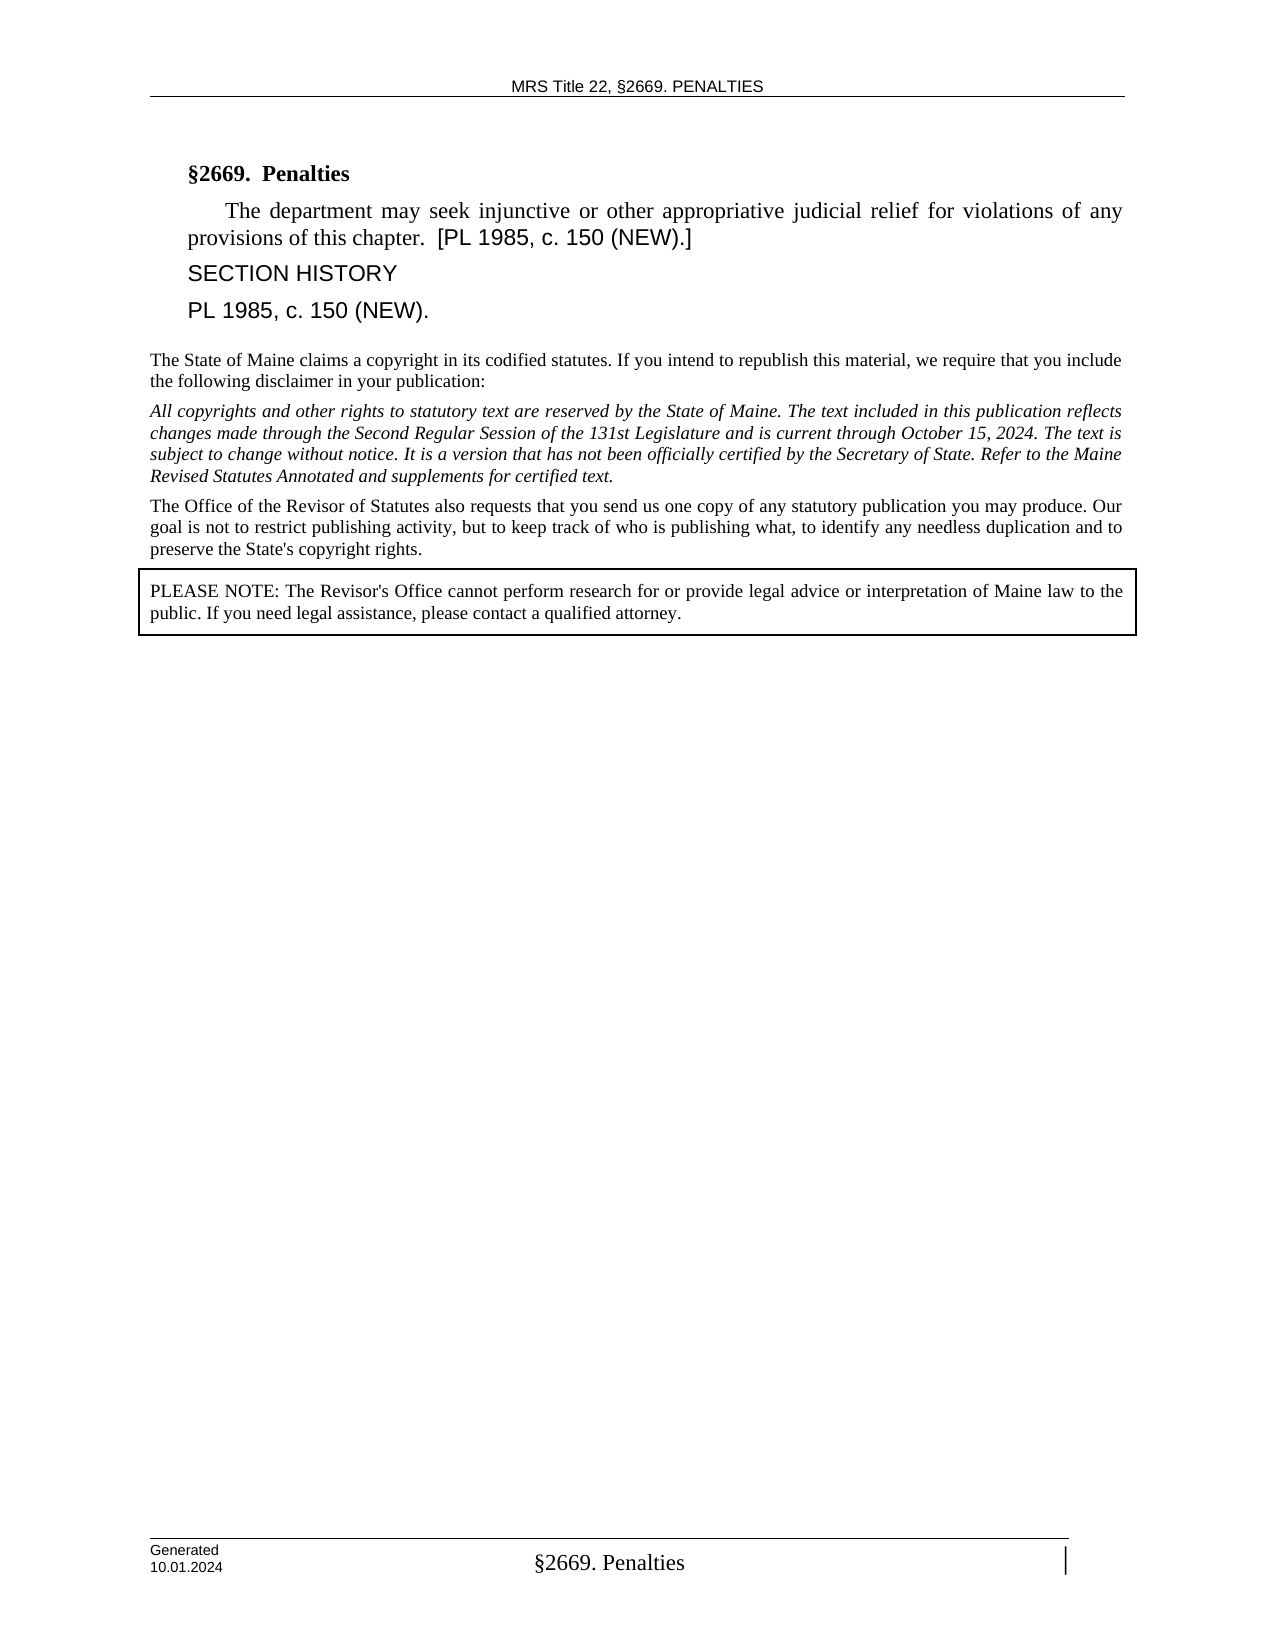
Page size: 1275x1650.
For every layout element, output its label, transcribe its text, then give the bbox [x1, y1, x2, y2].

text SECTION HISTORY [187, 260, 1125, 287]
text All copyrights and other rights to statutory text are reserved by the State of Maine. The text included in this publication reflects changes made through the Second Regular Session of the 131st Legislature and is current through October 15, 2024 . The text is subject to change without notice. It is a version that has not been officially certified by the Secretary of State. Refer to the Maine Revised Statutes Annotated and supplements for certified text. [150, 400, 1125, 486]
text §2669. Penalties [187, 160, 1125, 187]
text The State of Maine claims a copyright in its codified statutes. If you intend to republish this material, we require that you include the following disclaimer in your publication: [150, 348, 1125, 392]
text The Office of the Revisor of Statutes also requests that you send us one copy of any statutory publication you may produce. Our goal is not to restrict publishing activity, but to keep track of who is publishing what, to identify any needless duplication and to preserve the State's copyright rights. [150, 494, 1125, 559]
text The department may seek injunctive or other appropriative judicial relief for violations of any provisions of this chapter. [PL 1985, c. 150 (NEW).] [187, 197, 1125, 250]
text PL 1985, c. 150 (NEW). [187, 297, 1125, 323]
text PLEASE NOTE: The Revisor's Office cannot perform research for or provide legal advice or interpretation of Maine law to the public. If you need legal assistance, please contact a qualified attorney. [140, 570, 1135, 634]
